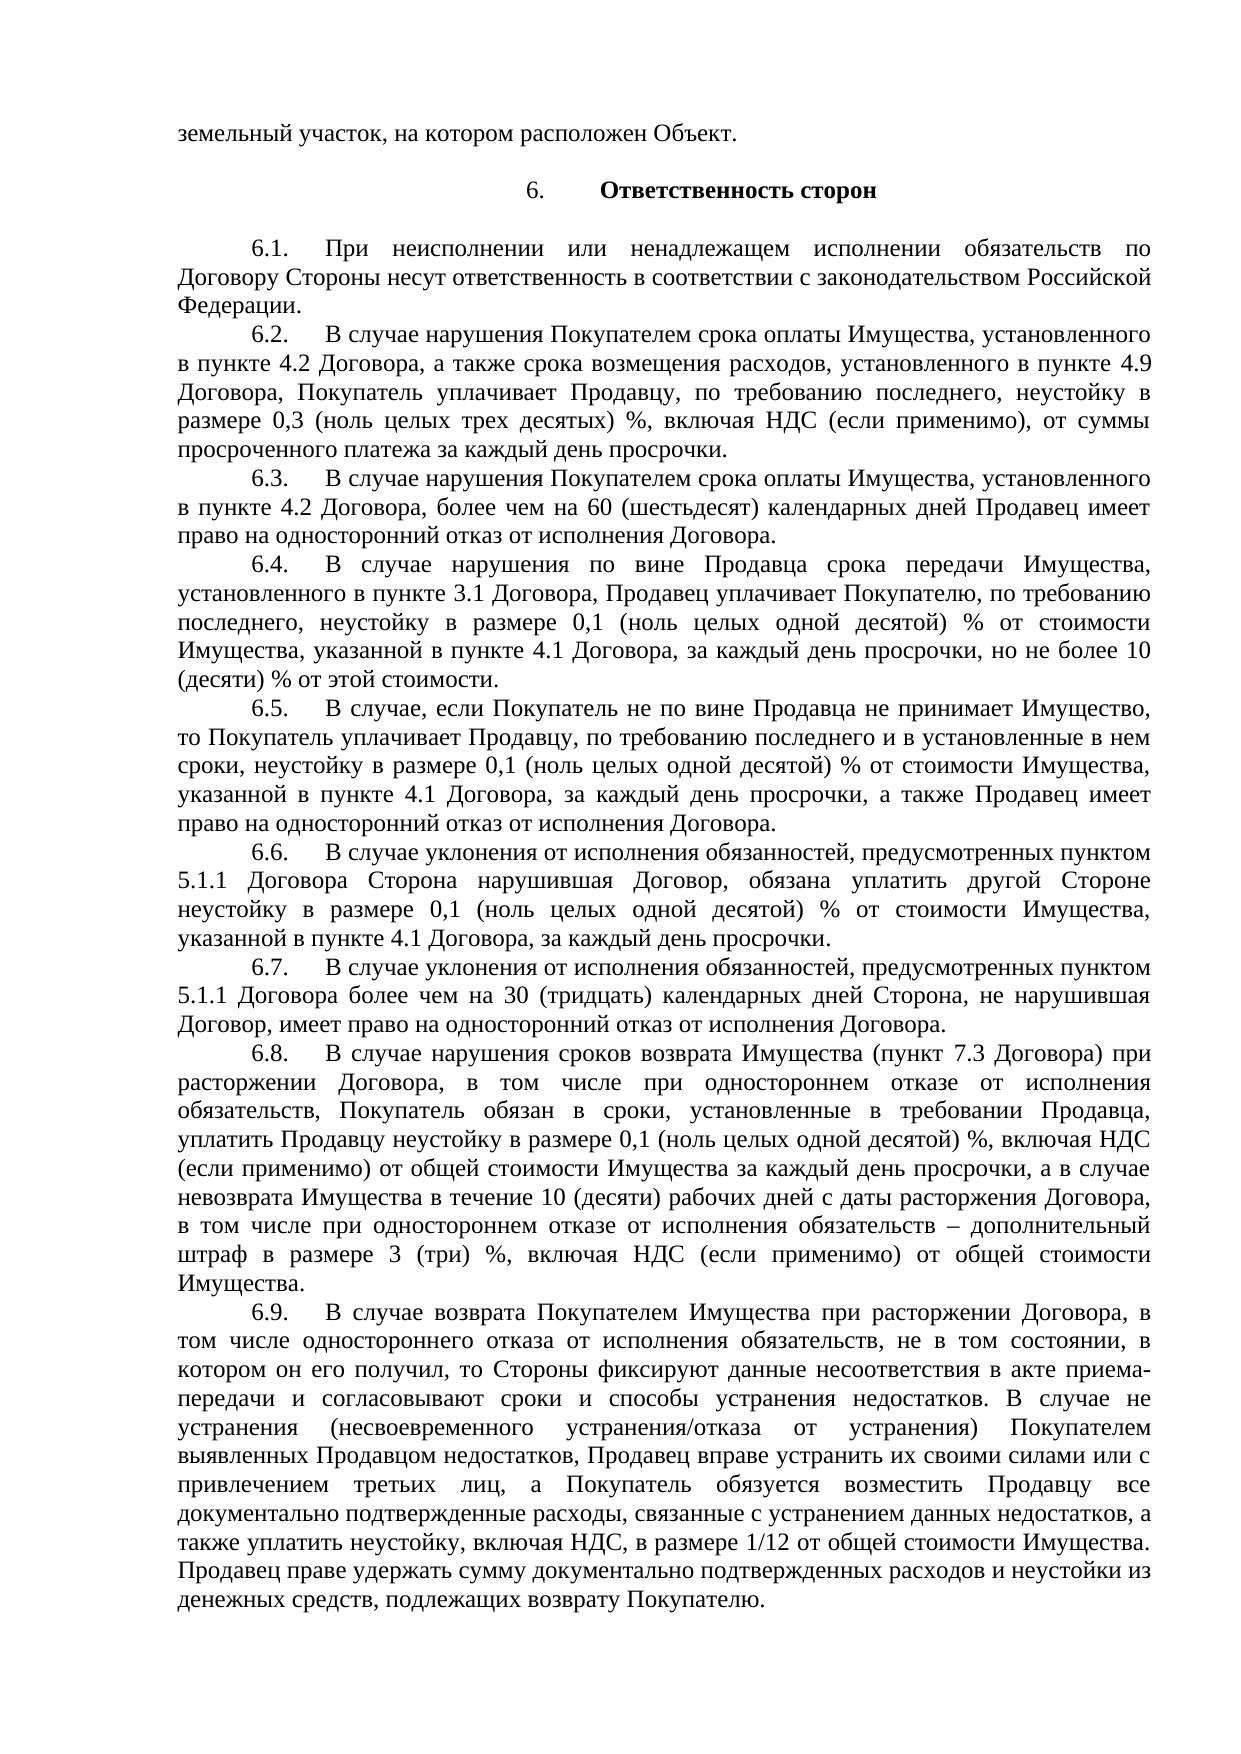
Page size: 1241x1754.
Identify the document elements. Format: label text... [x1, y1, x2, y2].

list В случае нарушения Покупателем срока оплаты Имущества, установленного в пункте 4.2 Договора, более чем на 60 (шестьдесят) календарных дней Продавец имеет право на односторонний отказ от исполнения Договора. [177, 463, 1152, 549]
list В случае возврата Покупателем Имущества при расторжении Договора, в том числе одностороннего отказа от исполнения обязательств, не в том состоянии, в котором он его получил, то Стороны фиксируют данные несоответствия в акте приема-передачи и согласовывают сроки и способы устранения недостатков. В случае не устранения (несвоевременного устранения/отказа от устранения) Покупателем выявленных Продавцом недостатков, Продавец вправе устранить их своими силами или с привлечением третьих лиц, а Покупатель обязуется возместить Продавцу все документально подтвержденные расходы, связанные с устранением данных недостатков, а также уплатить неустойку, включая НДС, в размере 1/12 от общей стоимости Имущества. Продавец праве удержать сумму документально подтвержденных расходов и неустойки из денежных средств, подлежащих возврату Покупателю. [177, 1297, 1152, 1613]
list В случае нарушения Покупателем срока оплаты Имущества, установленного в пункте 4.2 Договора, а также срока возмещения расходов, установленного в пункте 4.9 Договора, Покупатель уплачивает Продавцу, по требованию последнего, неустойку в размере 0,3 (ноль целых трех десятых) %, включая НДС (если применимо), от суммы просроченного платежа за каждый день просрочки. [177, 319, 1152, 463]
list В случае уклонения от исполнения обязанностей, предусмотренных пунктом 5.1.1 Договора Сторона нарушившая Договор, обязана уплатить другой Стороне неустойку в размере 0,1 (ноль целых одной десятой) % от стоимости Имущества, указанной в пункте 4.1 Договора, за каждый день просрочки. [177, 837, 1152, 952]
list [177, 118, 1152, 147]
list При неисполнении или ненадлежащем исполнении обязательств по Договору Стороны несут ответственность в соответствии с законодательством Российской Федерации. [177, 233, 1152, 319]
list В случае нарушения сроков возврата Имущества (пункт 7.3 Договора) при расторжении Договора, в том числе при одностороннем отказе от исполнения обязательств, Покупатель обязан в сроки, установленные в требовании Продавца, уплатить Продавцу неустойку в размере 0,1 (ноль целых одной десятой) %, включая НДС (если применимо) от общей стоимости Имущества за каждый день просрочки, а в случае невозврата Имущества в течение 10 (десяти) рабочих дней с даты расторжения Договора, в том числе при одностороннем отказе от исполнения обязательств – дополнительный штраф в размере 3 (три) %, включая НДС (если применимо) от общей стоимости Имущества. [177, 1038, 1152, 1297]
list В случае, если Покупатель не по вине Продавца не принимает Имущество, то Покупатель уплачивает Продавцу, по требованию последнего и в установленные в нем сроки, неустойку в размере 0,1 (ноль целых одной десятой) % от стоимости Имущества, указанной в пункте 4.1 Договора, за каждый день просрочки, а также Продавец имеет право на односторонний отказ от исполнения Договора. [177, 693, 1152, 837]
list В случае уклонения от исполнения обязанностей, предусмотренных пунктом 5.1.1 Договора более чем на 30 (тридцать) календарных дней Сторона, не нарушившая Договор, имеет право на односторонний отказ от исполнения Договора. [177, 952, 1152, 1038]
list В случае нарушения по вине Продавца срока передачи Имущества, установленного в пункте 3.1 Договора, Продавец уплачивает Покупателю, по требованию последнего, неустойку в размере 0,1 (ноль целых одной десятой) % от стоимости Имущества, указанной в пункте 4.1 Договора, за каждый день просрочки, но не более 10 (десяти) % от этой стоимости. [177, 549, 1152, 693]
list Ответственность сторон [177, 176, 1152, 204]
